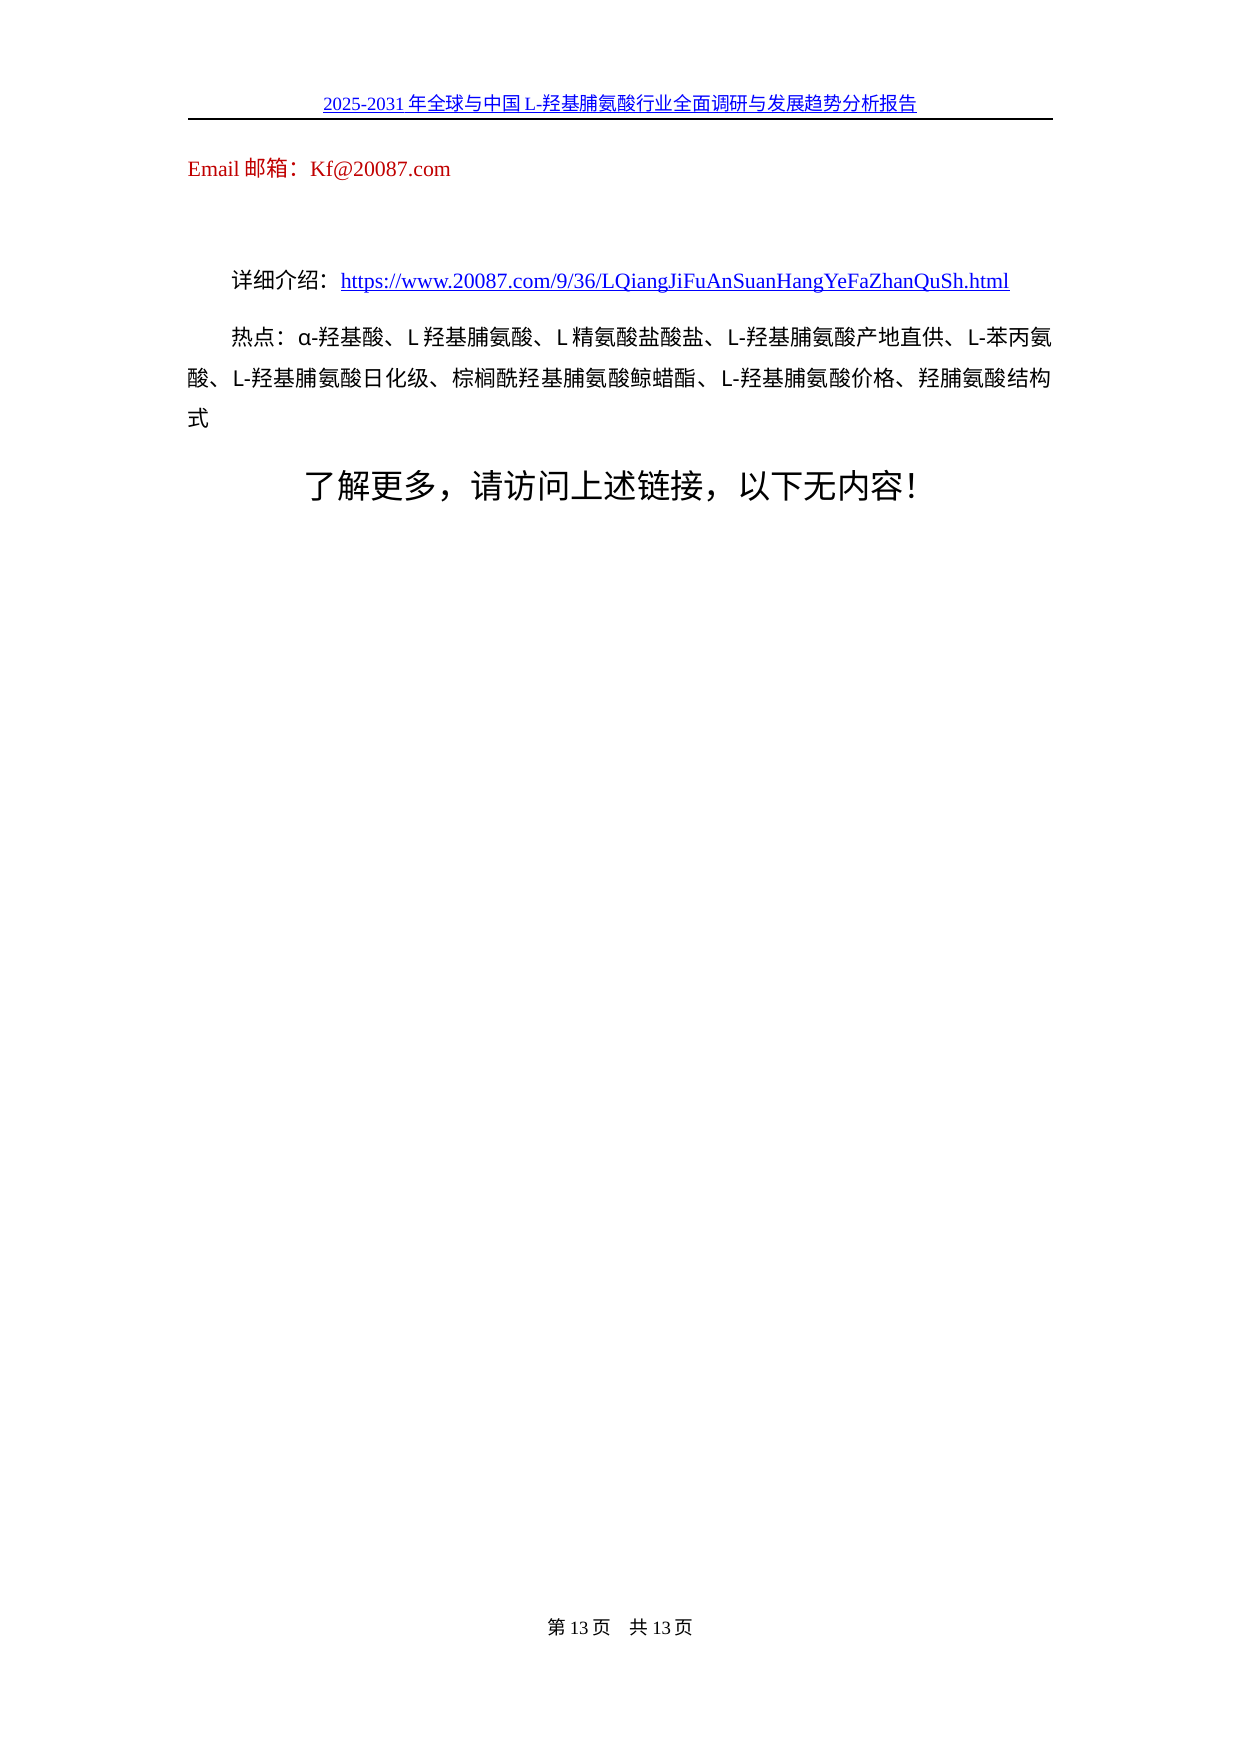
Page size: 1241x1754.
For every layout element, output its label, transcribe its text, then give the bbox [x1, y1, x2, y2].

text Email邮箱：Kf@20087.com [187, 150, 1053, 183]
title 了解更多，请访问上述链接，以下无内容！ [187, 451, 1053, 516]
text 热点：α-羟基酸、L羟基脯氨酸、L精氨酸盐酸盐、L-羟基脯氨酸产地直供、L-苯丙氨酸、L-羟基脯氨酸日化级、棕榈酰羟基脯氨酸鲸蜡酯、L-羟基脯氨酸价格、羟脯氨酸结构式 [187, 320, 1053, 433]
text 详细介绍：https://www.20087.com/9/36/LQiangJiFuAnSuanHangYeFaZhanQuSh.html [187, 263, 1053, 296]
